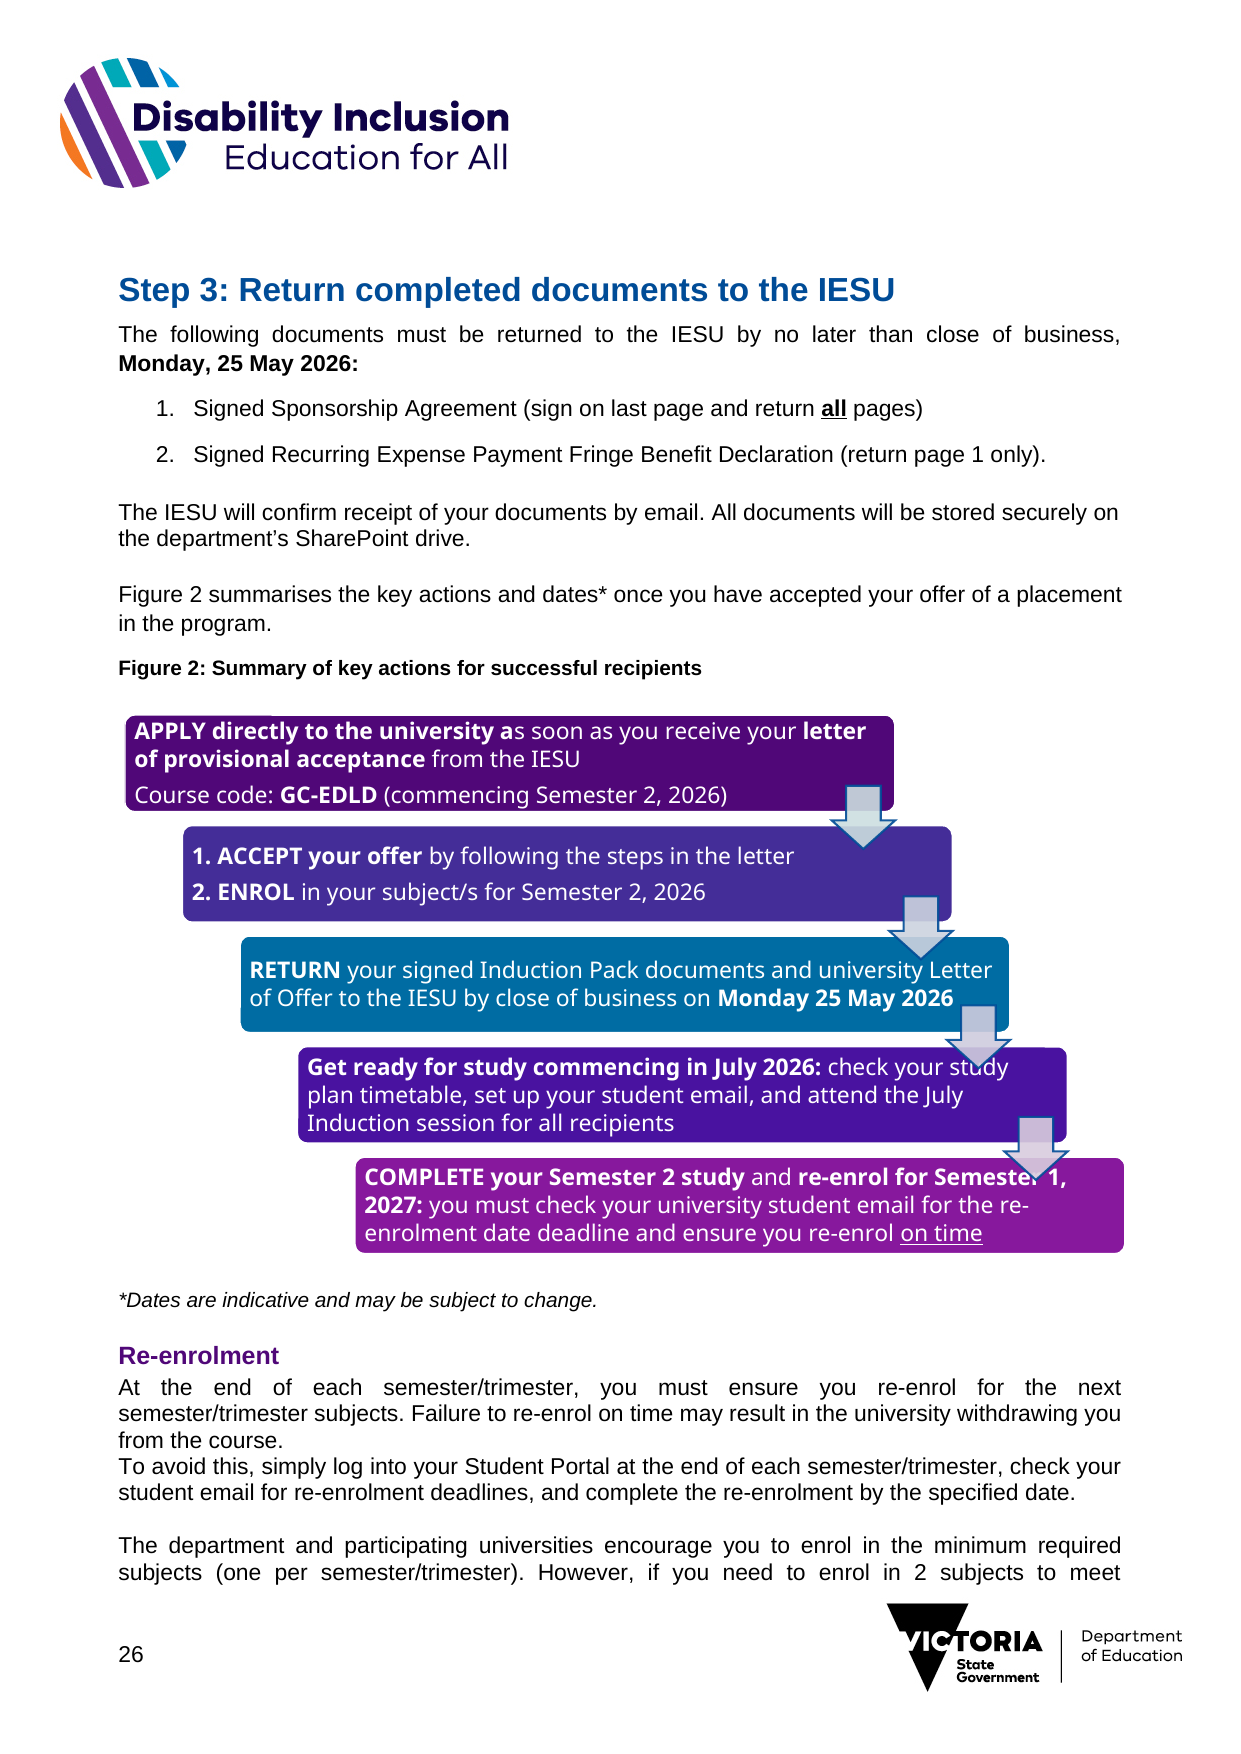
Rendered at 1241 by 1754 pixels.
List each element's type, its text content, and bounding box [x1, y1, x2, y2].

text *Dates are indicative and may be subject to change. [118, 1288, 1122, 1312]
text The IESU will confirm receipt of your documents by email. All documents will be stored securely on the department’s SharePoint drive. [118, 499, 1122, 552]
subtitle Step 3: Return completed documents to the IESU [118, 269, 1122, 308]
picture [1, 0, 1241, 1750]
text Figure 2 summarises the key actions and dates* once you have accepted your offer of a placement in the program. [118, 581, 1122, 636]
text At the end of each semester/trimester, you must ensure you re-enrol for the next semester/trimester subjects. Failure to re-enrol on time may result in the university withdrawing you from the course. [118, 1374, 1122, 1453]
subtitle Re-enrolment [118, 1341, 1122, 1370]
text The following documents must be returned to the IESU by no later than close of business, Monday, 25 May 2026: [118, 321, 1122, 376]
text Figure 2: Summary of key actions for successful recipients [118, 655, 1122, 679]
list Signed Recurring Expense Payment Fringe Benefit Declaration (return page 1 only). [156, 441, 1122, 467]
text To avoid this, simply log into your Student Portal at the end of each semester/trimester, check your student email for re-enrolment deadlines, and complete the re-enrolment by the specified date. [118, 1453, 1122, 1506]
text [118, 1532, 1122, 1585]
list Signed Sponsorship Agreement (sign on last page and return all pages) [156, 395, 1122, 421]
